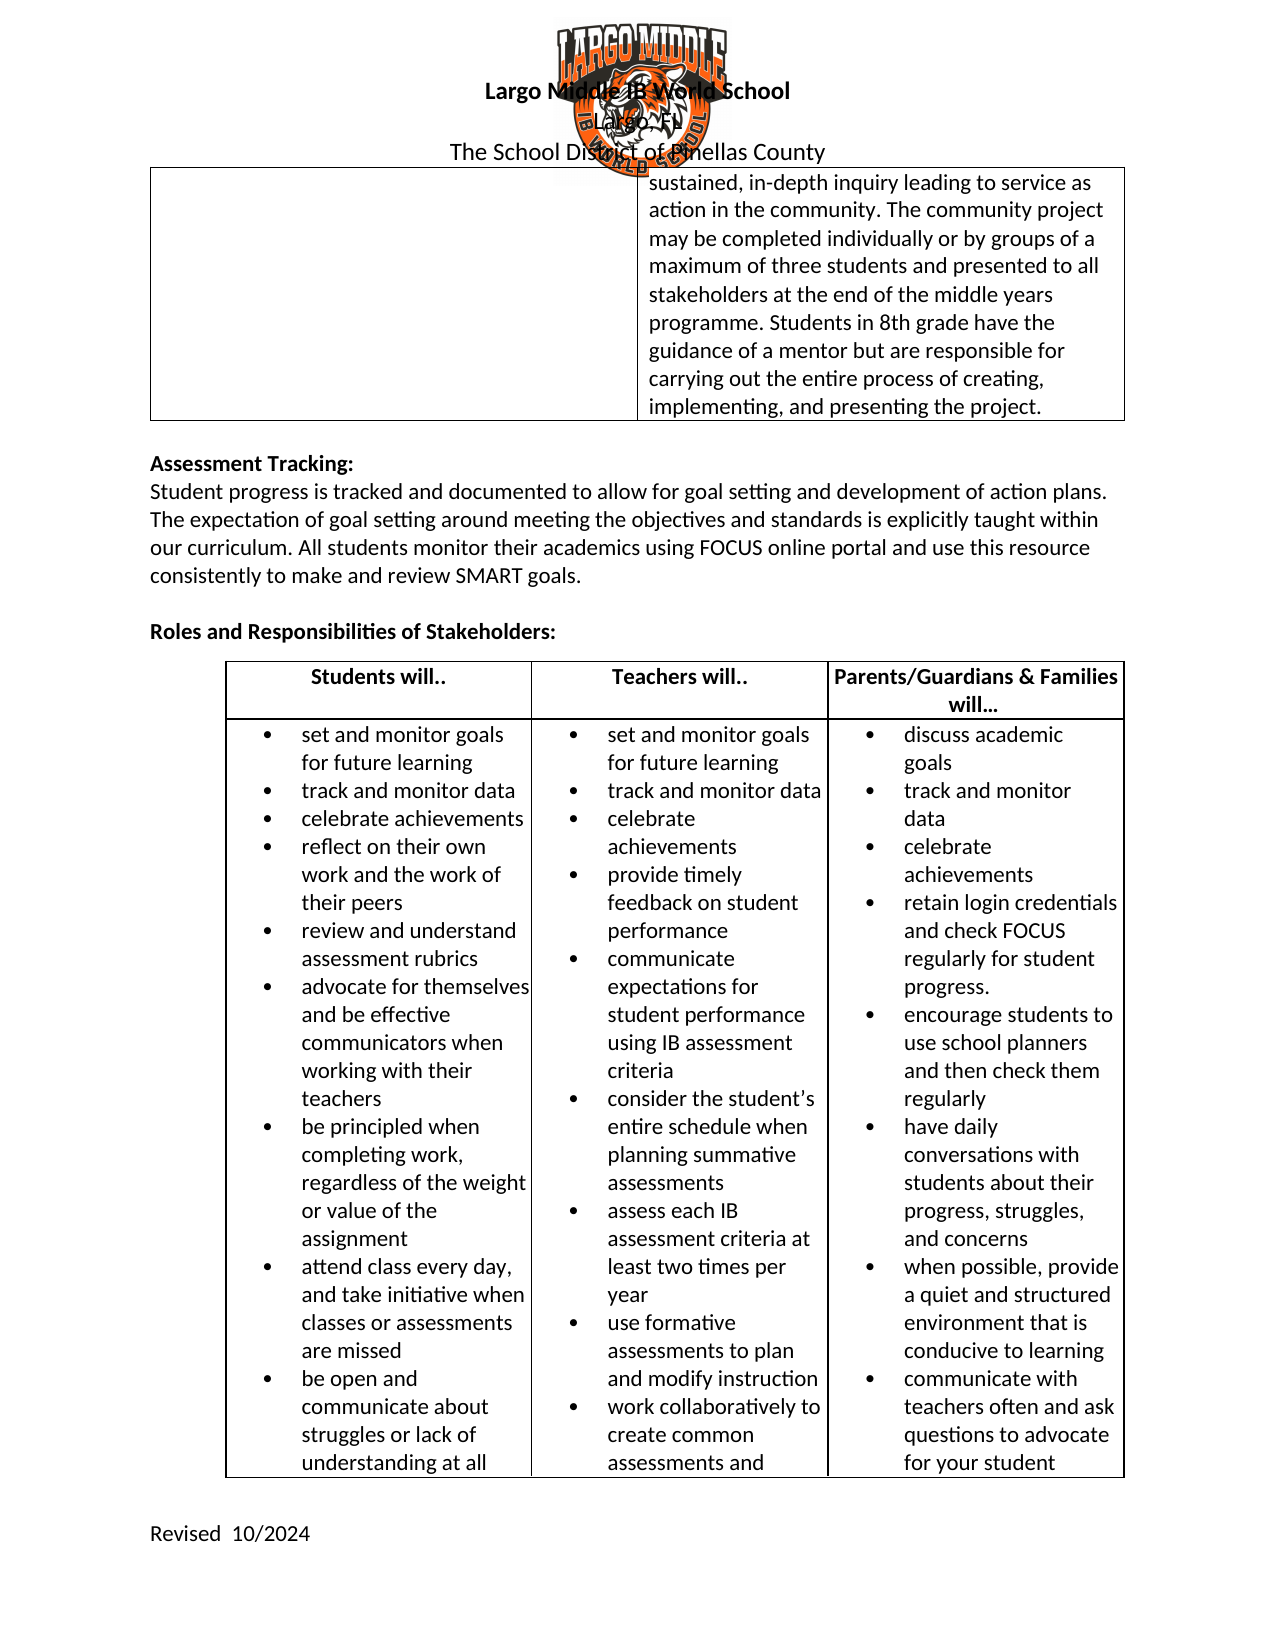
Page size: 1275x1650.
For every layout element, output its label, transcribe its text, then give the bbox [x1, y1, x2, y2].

text Roles and Responsibilities of Stakeholders: [150, 617, 1125, 645]
table_header Students will.. [227, 662, 531, 718]
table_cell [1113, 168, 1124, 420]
picture [553, 17, 733, 167]
table_cell 8th grade – Year 3 [151, 168, 637, 420]
text Student progress is tracked and documented to allow for goal setting and development of action plans. The expectation of goal setting around meeting the objectives and standards is explicitly taught within our curriculum. All students monitor their academics using FOCUS online portal and use this resource consistently to make and review SMART goals. [150, 477, 1125, 589]
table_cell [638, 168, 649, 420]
table_header Parents/Guardians & Families will… [829, 662, 1123, 718]
table_header Teachers will.. [532, 662, 827, 718]
text Assessment Tracking: [150, 449, 1125, 477]
